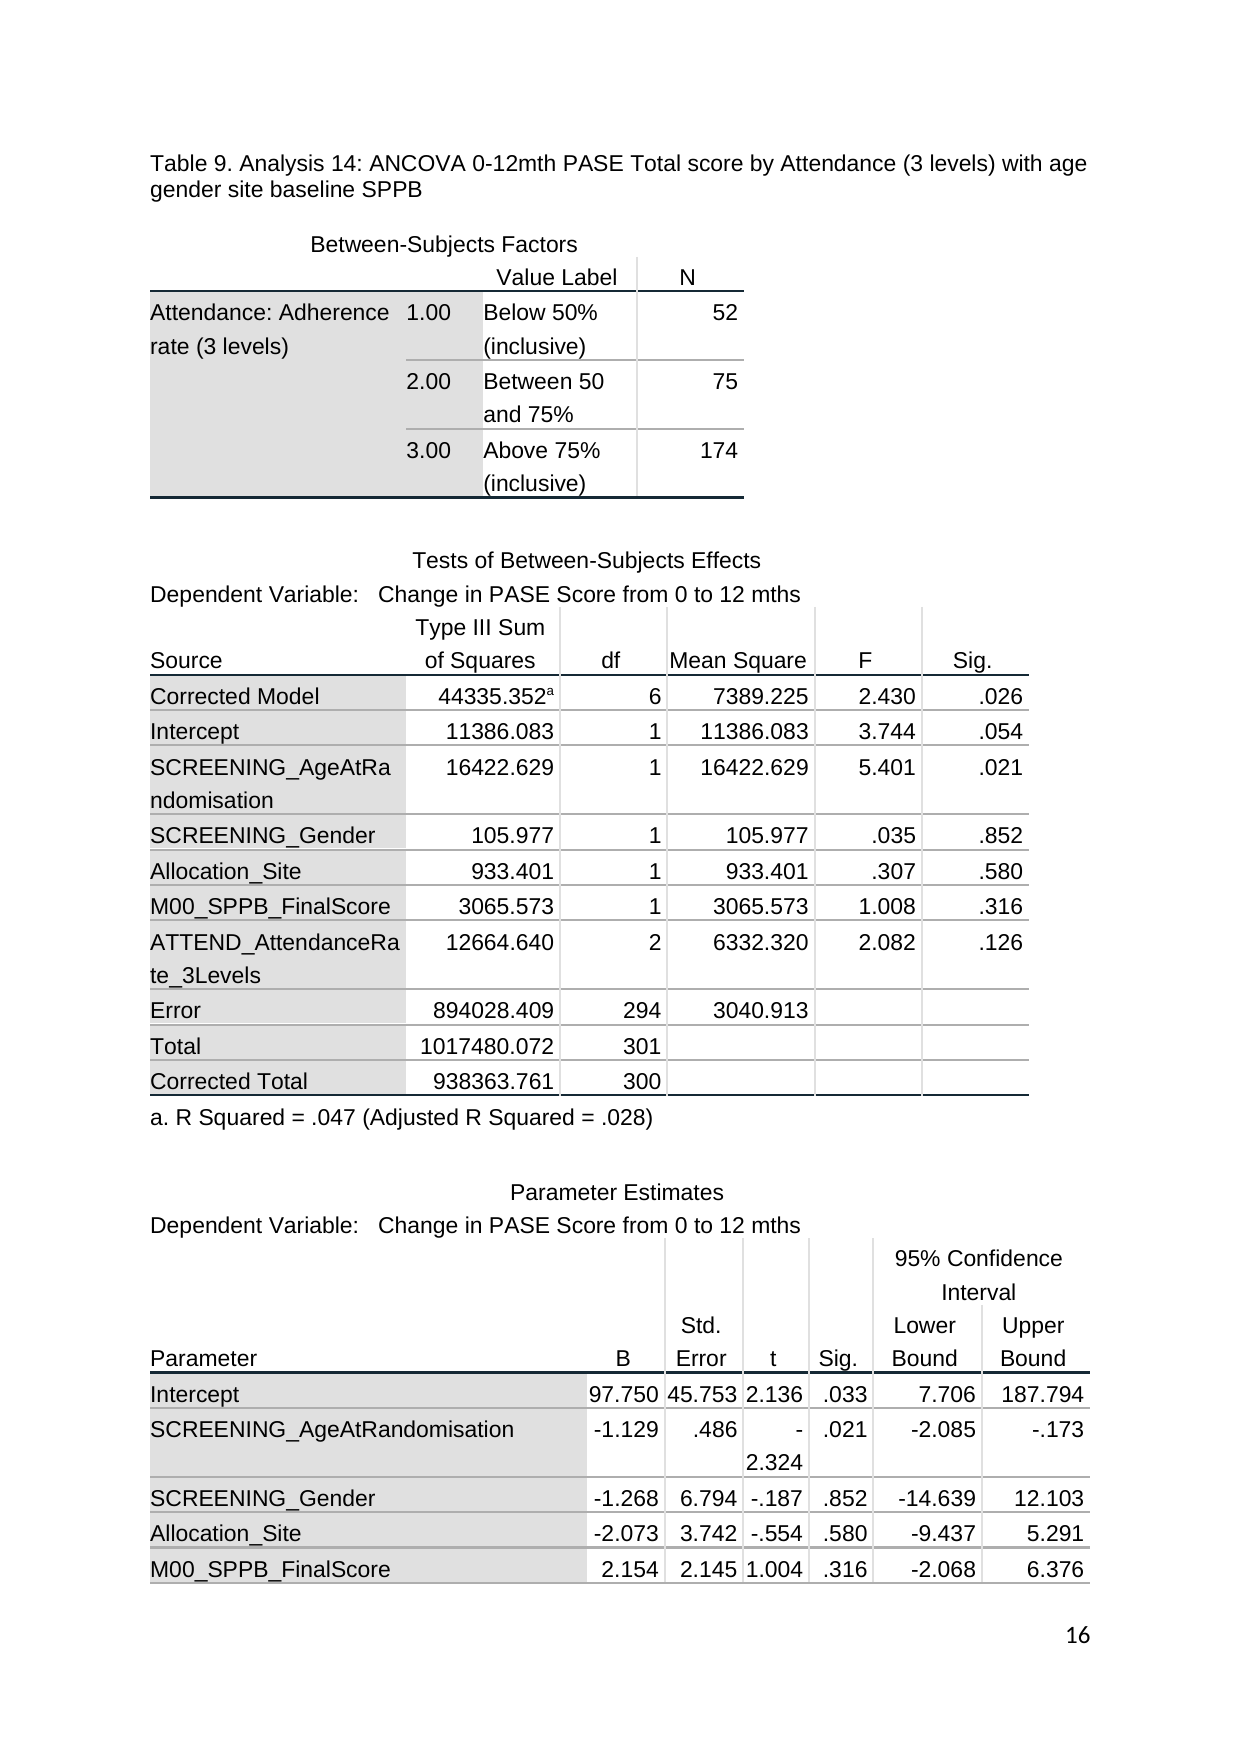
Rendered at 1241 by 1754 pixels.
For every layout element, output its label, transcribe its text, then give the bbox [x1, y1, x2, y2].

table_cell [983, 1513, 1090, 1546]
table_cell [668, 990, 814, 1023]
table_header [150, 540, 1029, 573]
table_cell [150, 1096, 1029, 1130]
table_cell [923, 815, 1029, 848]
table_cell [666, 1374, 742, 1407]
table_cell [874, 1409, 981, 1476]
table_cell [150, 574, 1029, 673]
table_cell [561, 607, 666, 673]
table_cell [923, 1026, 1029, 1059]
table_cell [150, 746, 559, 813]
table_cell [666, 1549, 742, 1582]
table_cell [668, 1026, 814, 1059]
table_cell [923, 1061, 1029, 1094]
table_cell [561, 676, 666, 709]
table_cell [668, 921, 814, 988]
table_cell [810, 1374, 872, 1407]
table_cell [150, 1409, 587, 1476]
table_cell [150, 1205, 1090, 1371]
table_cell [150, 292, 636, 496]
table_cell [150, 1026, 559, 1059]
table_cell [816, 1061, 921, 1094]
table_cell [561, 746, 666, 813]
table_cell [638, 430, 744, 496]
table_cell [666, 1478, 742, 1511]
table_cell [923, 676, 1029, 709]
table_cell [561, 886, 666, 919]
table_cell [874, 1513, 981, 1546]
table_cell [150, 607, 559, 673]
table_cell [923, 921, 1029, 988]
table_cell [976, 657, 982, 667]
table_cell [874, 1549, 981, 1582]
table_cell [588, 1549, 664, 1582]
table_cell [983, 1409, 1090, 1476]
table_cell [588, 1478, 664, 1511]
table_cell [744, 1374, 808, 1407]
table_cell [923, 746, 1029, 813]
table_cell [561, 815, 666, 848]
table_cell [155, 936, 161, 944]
text Table 63. Analysis 14: ANCOVA 0-12mth PASE Total score by Attendance (3 levels) with age gender site baseline SPPB [150, 150, 1090, 203]
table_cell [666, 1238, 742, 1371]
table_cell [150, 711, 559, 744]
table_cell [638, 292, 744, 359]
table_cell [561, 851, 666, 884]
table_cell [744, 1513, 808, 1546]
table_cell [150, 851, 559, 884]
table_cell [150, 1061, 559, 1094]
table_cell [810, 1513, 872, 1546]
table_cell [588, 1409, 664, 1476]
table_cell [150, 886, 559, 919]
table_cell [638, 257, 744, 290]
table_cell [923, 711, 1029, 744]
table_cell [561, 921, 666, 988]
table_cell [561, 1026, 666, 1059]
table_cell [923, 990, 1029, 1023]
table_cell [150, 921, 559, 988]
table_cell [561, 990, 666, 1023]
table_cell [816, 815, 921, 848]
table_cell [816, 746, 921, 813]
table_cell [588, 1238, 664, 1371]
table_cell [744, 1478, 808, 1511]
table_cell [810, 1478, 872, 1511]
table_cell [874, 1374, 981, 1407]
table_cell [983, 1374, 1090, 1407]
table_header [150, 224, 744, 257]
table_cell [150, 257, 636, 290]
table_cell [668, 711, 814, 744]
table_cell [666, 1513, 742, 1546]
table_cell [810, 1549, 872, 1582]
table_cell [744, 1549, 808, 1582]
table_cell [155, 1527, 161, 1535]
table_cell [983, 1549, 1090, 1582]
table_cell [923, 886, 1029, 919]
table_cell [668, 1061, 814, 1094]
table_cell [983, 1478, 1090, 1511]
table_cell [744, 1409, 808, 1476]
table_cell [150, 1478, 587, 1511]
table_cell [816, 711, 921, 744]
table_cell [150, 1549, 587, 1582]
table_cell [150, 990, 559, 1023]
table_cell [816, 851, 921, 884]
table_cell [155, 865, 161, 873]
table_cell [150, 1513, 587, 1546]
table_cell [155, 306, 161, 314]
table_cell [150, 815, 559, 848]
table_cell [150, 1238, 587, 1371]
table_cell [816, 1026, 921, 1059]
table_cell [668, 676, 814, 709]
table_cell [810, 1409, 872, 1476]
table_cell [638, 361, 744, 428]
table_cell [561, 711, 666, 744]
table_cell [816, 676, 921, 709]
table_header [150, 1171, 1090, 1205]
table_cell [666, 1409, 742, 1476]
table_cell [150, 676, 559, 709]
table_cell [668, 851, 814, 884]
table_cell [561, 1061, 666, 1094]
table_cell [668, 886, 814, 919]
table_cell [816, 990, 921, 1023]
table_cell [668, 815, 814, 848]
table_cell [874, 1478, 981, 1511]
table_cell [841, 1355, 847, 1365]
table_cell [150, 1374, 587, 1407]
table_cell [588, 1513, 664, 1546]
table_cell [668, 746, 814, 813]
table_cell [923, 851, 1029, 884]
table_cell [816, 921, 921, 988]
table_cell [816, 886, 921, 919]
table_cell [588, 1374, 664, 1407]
